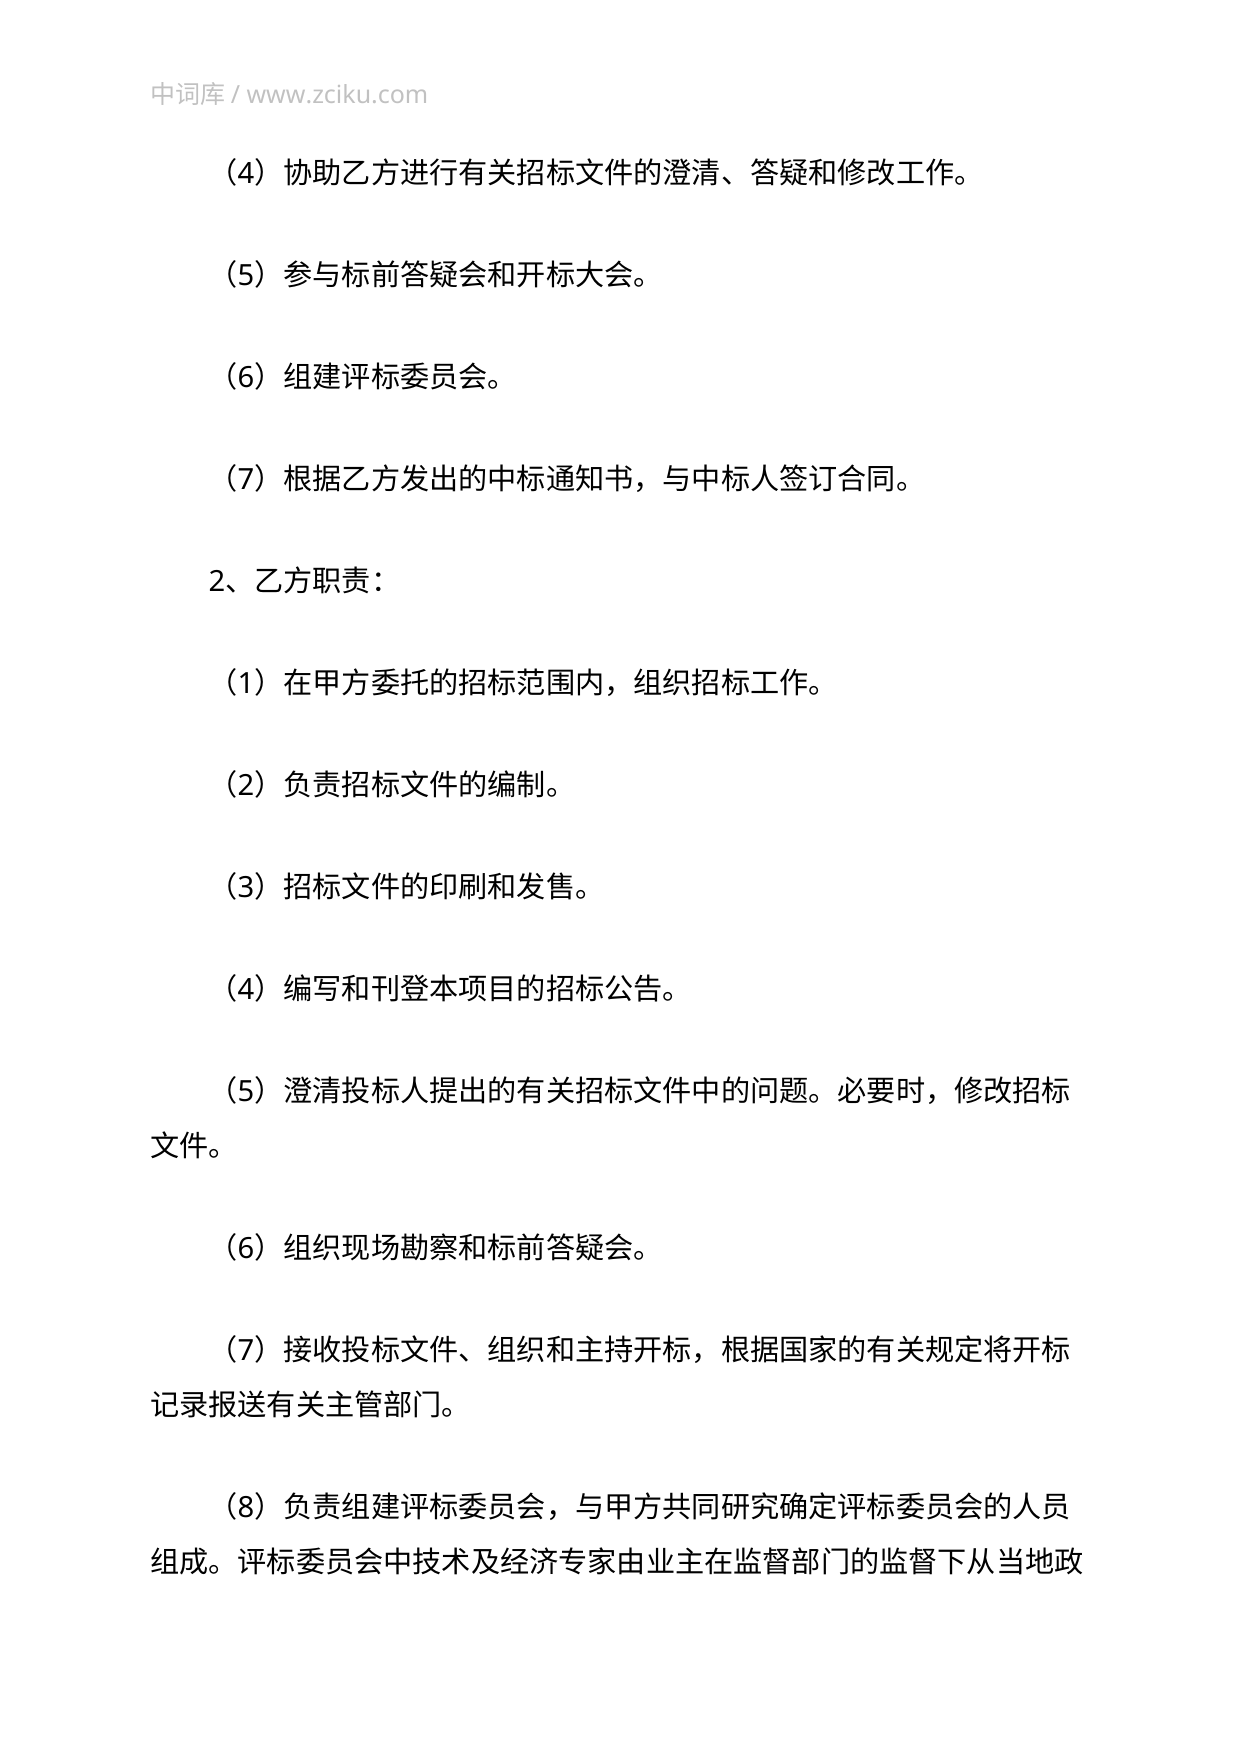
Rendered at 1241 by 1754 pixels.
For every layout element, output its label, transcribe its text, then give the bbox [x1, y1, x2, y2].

text （5）澄清投标人提出的有关招标文件中的问题。必要时，修改招标文件。 [150, 1068, 1090, 1165]
text （7）根据乙方发出的中标通知书，与中标人签订合同。 [150, 456, 1090, 498]
text （4）编写和刊登本项目的招标公告。 [150, 966, 1090, 1008]
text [150, 1483, 1090, 1581]
text （1）在甲方委托的招标范围内，组织招标工作。 [150, 660, 1090, 702]
text （4）协助乙方进行有关招标文件的澄清、答疑和修改工作。 [150, 150, 1090, 192]
text （6）组织现场勘察和标前答疑会。 [150, 1224, 1090, 1267]
text 2、乙方职责： [150, 558, 1090, 600]
text （6）组建评标委员会。 [150, 354, 1090, 396]
text （5）参与标前答疑会和开标大会。 [150, 252, 1090, 294]
text （2）负责招标文件的编制。 [150, 762, 1090, 804]
text （3）招标文件的印刷和发售。 [150, 864, 1090, 906]
text （7）接收投标文件、组织和主持开标，根据国家的有关规定将开标记录报送有关主管部门。 [150, 1327, 1090, 1424]
